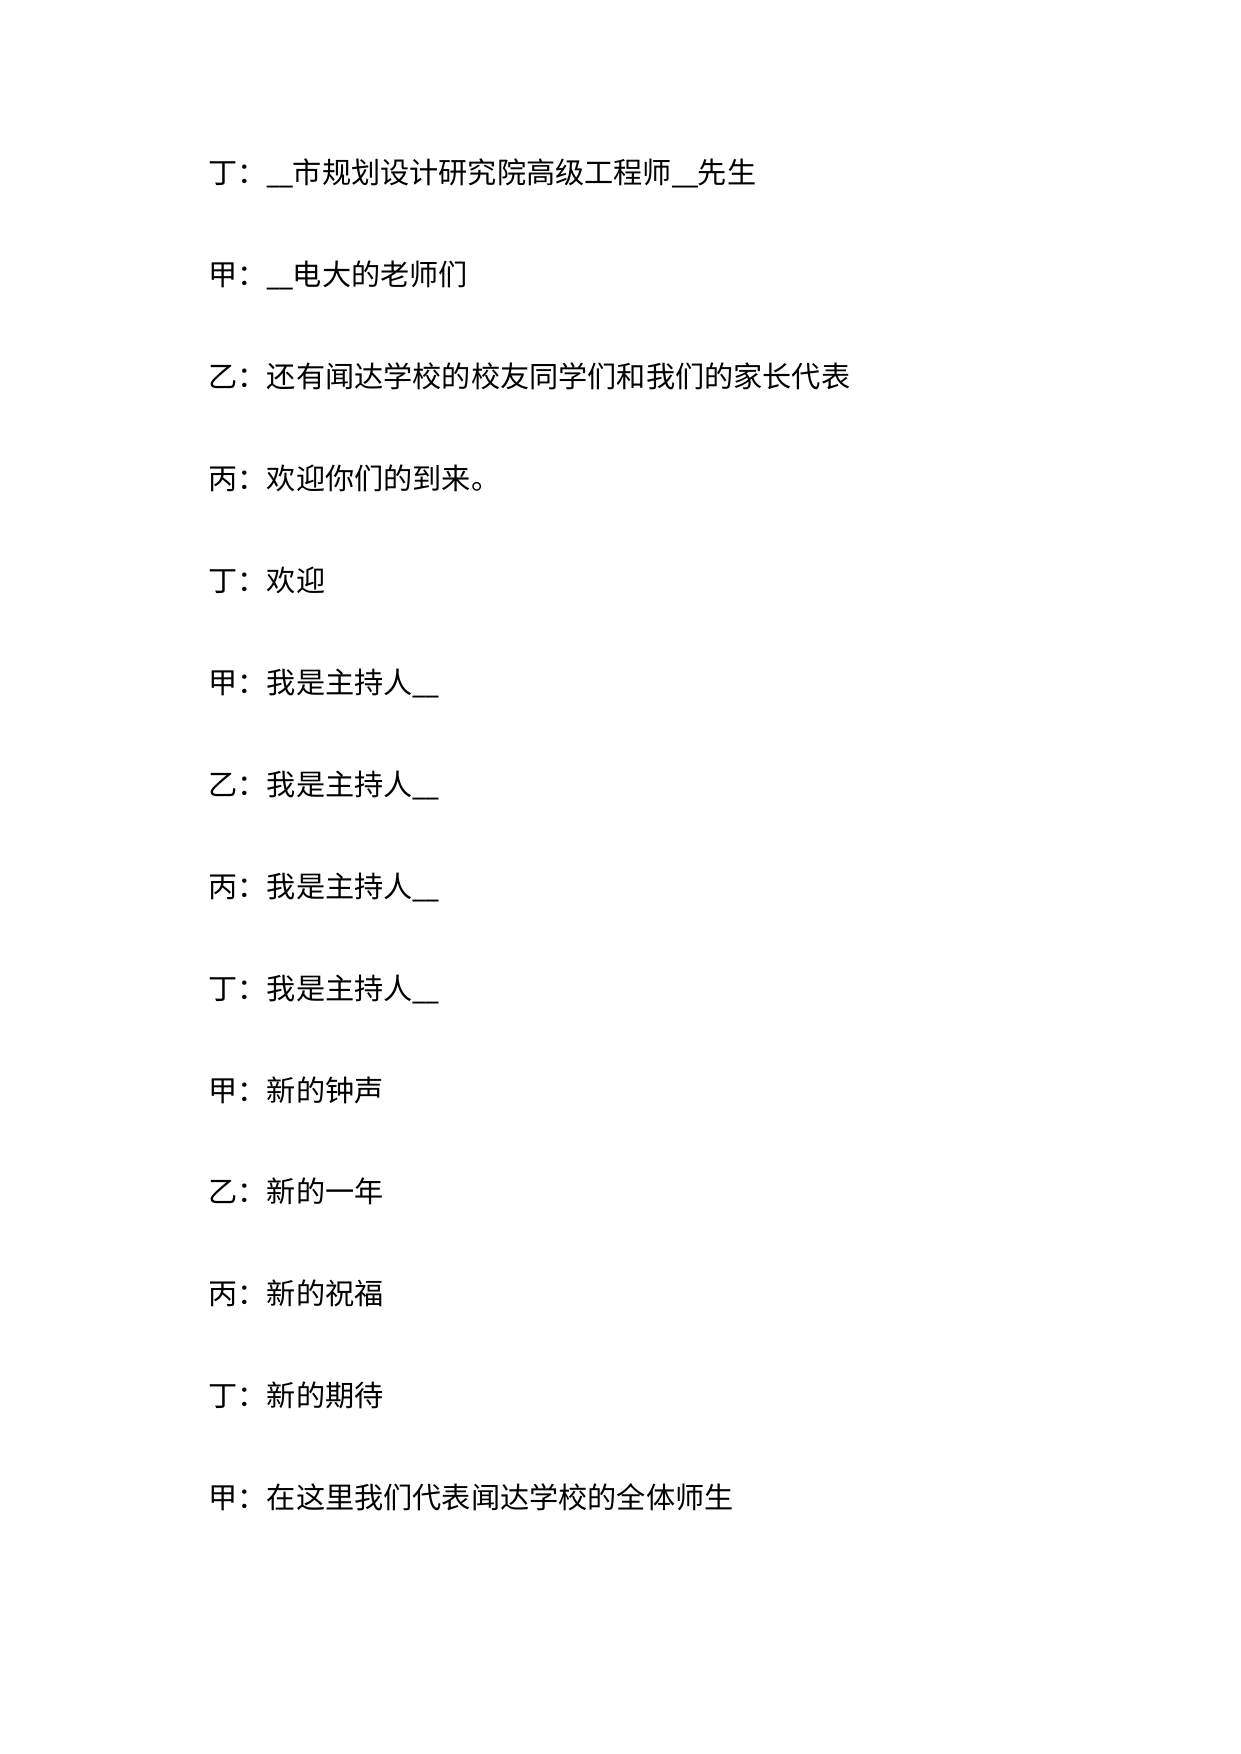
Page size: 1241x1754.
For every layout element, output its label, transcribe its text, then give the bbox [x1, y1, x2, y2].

text 丁：欢迎 [150, 557, 1090, 600]
text 乙：我是主持人__ [150, 761, 1090, 804]
text 乙：还有闻达学校的校友同学们和我们的家长代表 [150, 354, 1090, 396]
text 甲：在这里我们代表闻达学校的全体师生 [150, 1474, 1090, 1517]
text 丙：我是主持人__ [150, 863, 1090, 906]
text 丙：新的祝福 [150, 1271, 1090, 1313]
text 乙：新的一年 [150, 1169, 1090, 1211]
text 丙：欢迎你们的到来。 [150, 456, 1090, 498]
text 甲：新的钟声 [150, 1067, 1090, 1109]
text 丁：新的期待 [150, 1372, 1090, 1415]
text 甲：我是主持人__ [150, 659, 1090, 702]
text 甲：__电大的老师们 [150, 252, 1090, 294]
text 丁：我是主持人__ [150, 965, 1090, 1008]
text 丁：__市规划设计研究院高级工程师__先生 [150, 150, 1090, 192]
